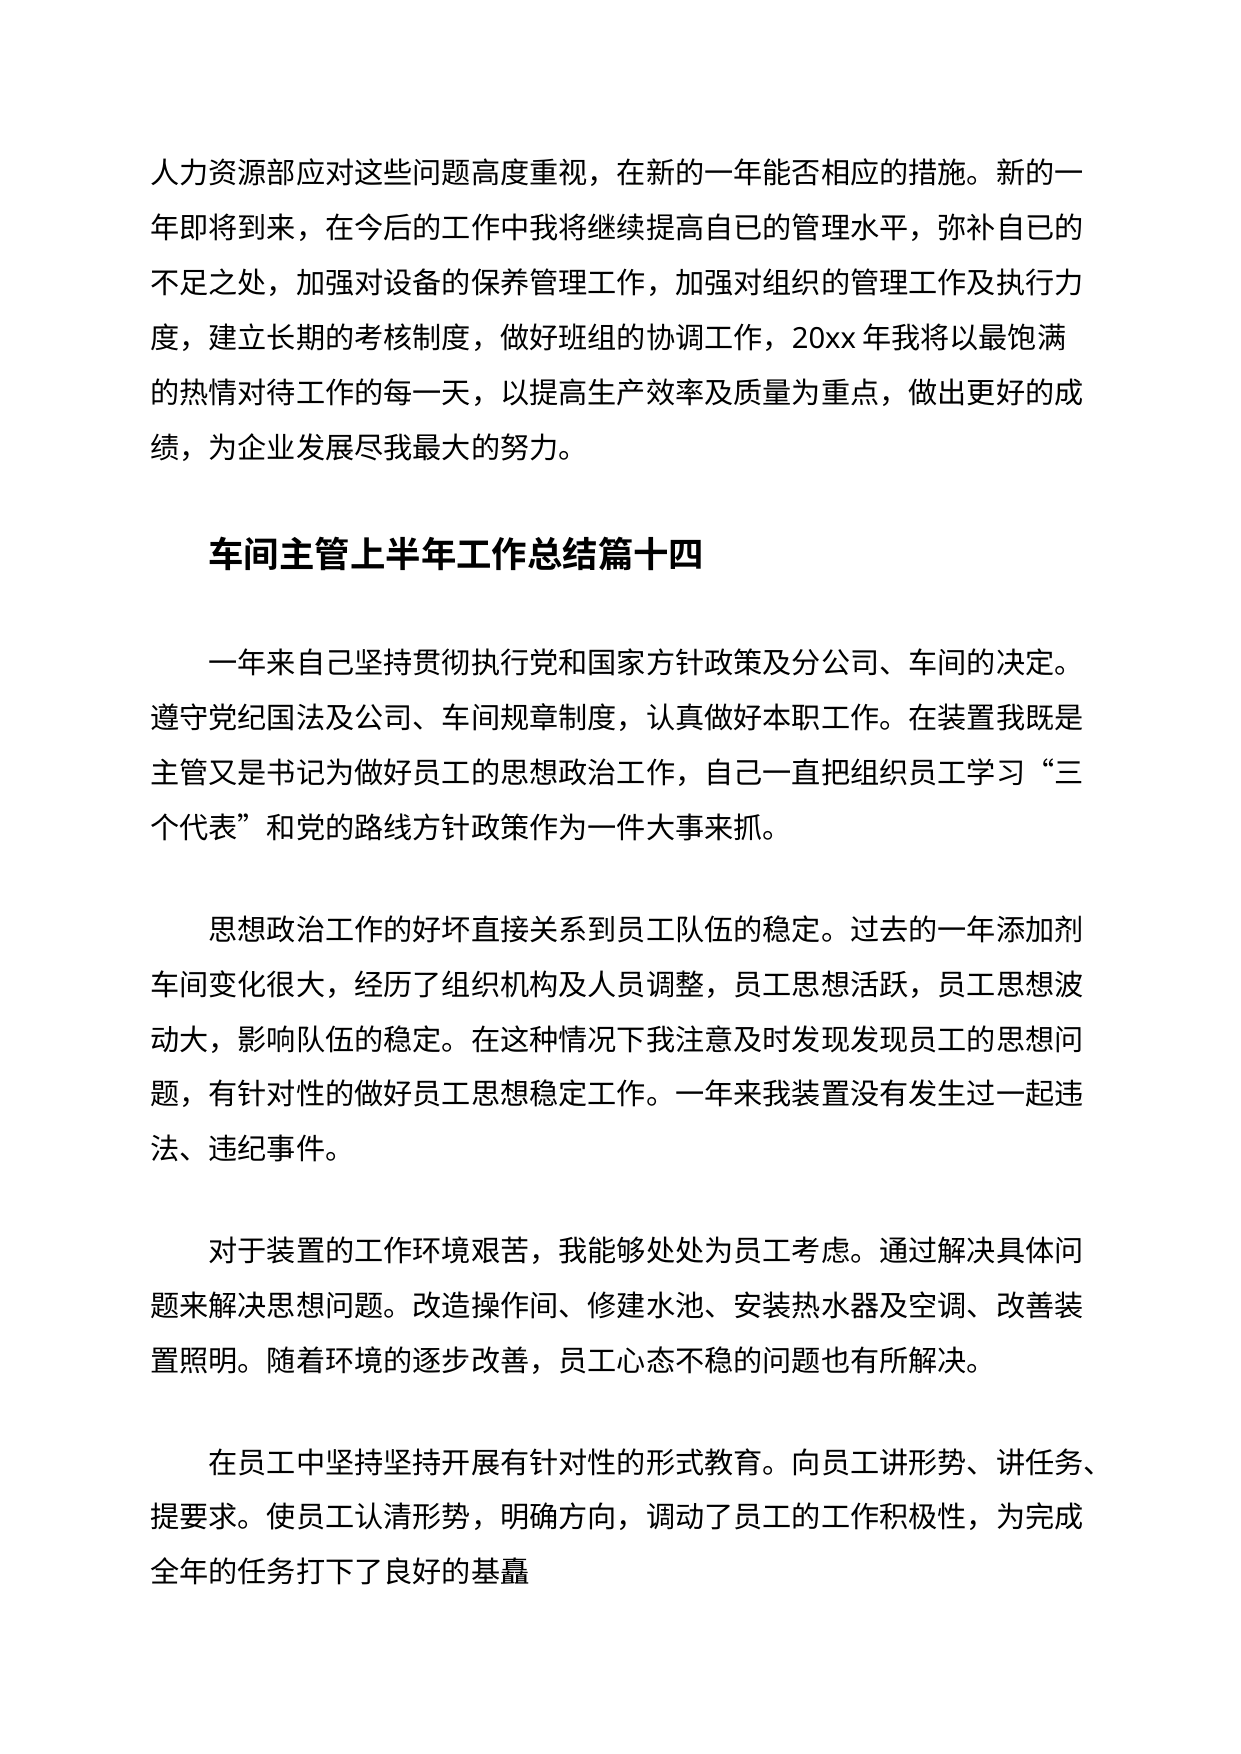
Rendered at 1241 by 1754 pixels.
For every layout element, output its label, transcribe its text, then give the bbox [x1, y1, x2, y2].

text 对于装置的工作环境艰苦，我能够处处为员工考虑。通过解决具体问题来解决思想问题。改造操作间、修建水池、安装热水器及空调、改善装置照明。随着环境的逐步改善，员工心态不稳的问题也有所解决。 [150, 1228, 1090, 1380]
text 在员工中坚持坚持开展有针对性的形式教育。向员工讲形势、讲任务、提要求。使员工认清形势，明确方向，调动了员工的工作积极性，为完成全年的任务打下了良好的基矗 [150, 1439, 1090, 1591]
text 车间主管上半年工作总结篇十四 [150, 526, 1090, 578]
text 一年来自己坚持贯彻执行党和国家方针政策及分公司、车间的决定。遵守党纪国法及公司、车间规章制度，认真做好本职工作。在装置我既是主管又是书记为做好员工的思想政治工作，自己一直把组织员工学习“三个代表”和党的路线方针政策作为一件大事来抓。 [150, 640, 1090, 847]
text 思想政治工作的好坏直接关系到员工队伍的稳定。过去的一年添加剂车间变化很大，经历了组织机构及人员调整，员工思想活跃，员工思想波动大，影响队伍的稳定。在这种情况下我注意及时发现发现员工的思想问题，有针对性的做好员工思想稳定工作。一年来我装置没有发生过一起违法、违纪事件。 [150, 906, 1090, 1168]
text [150, 150, 1090, 467]
